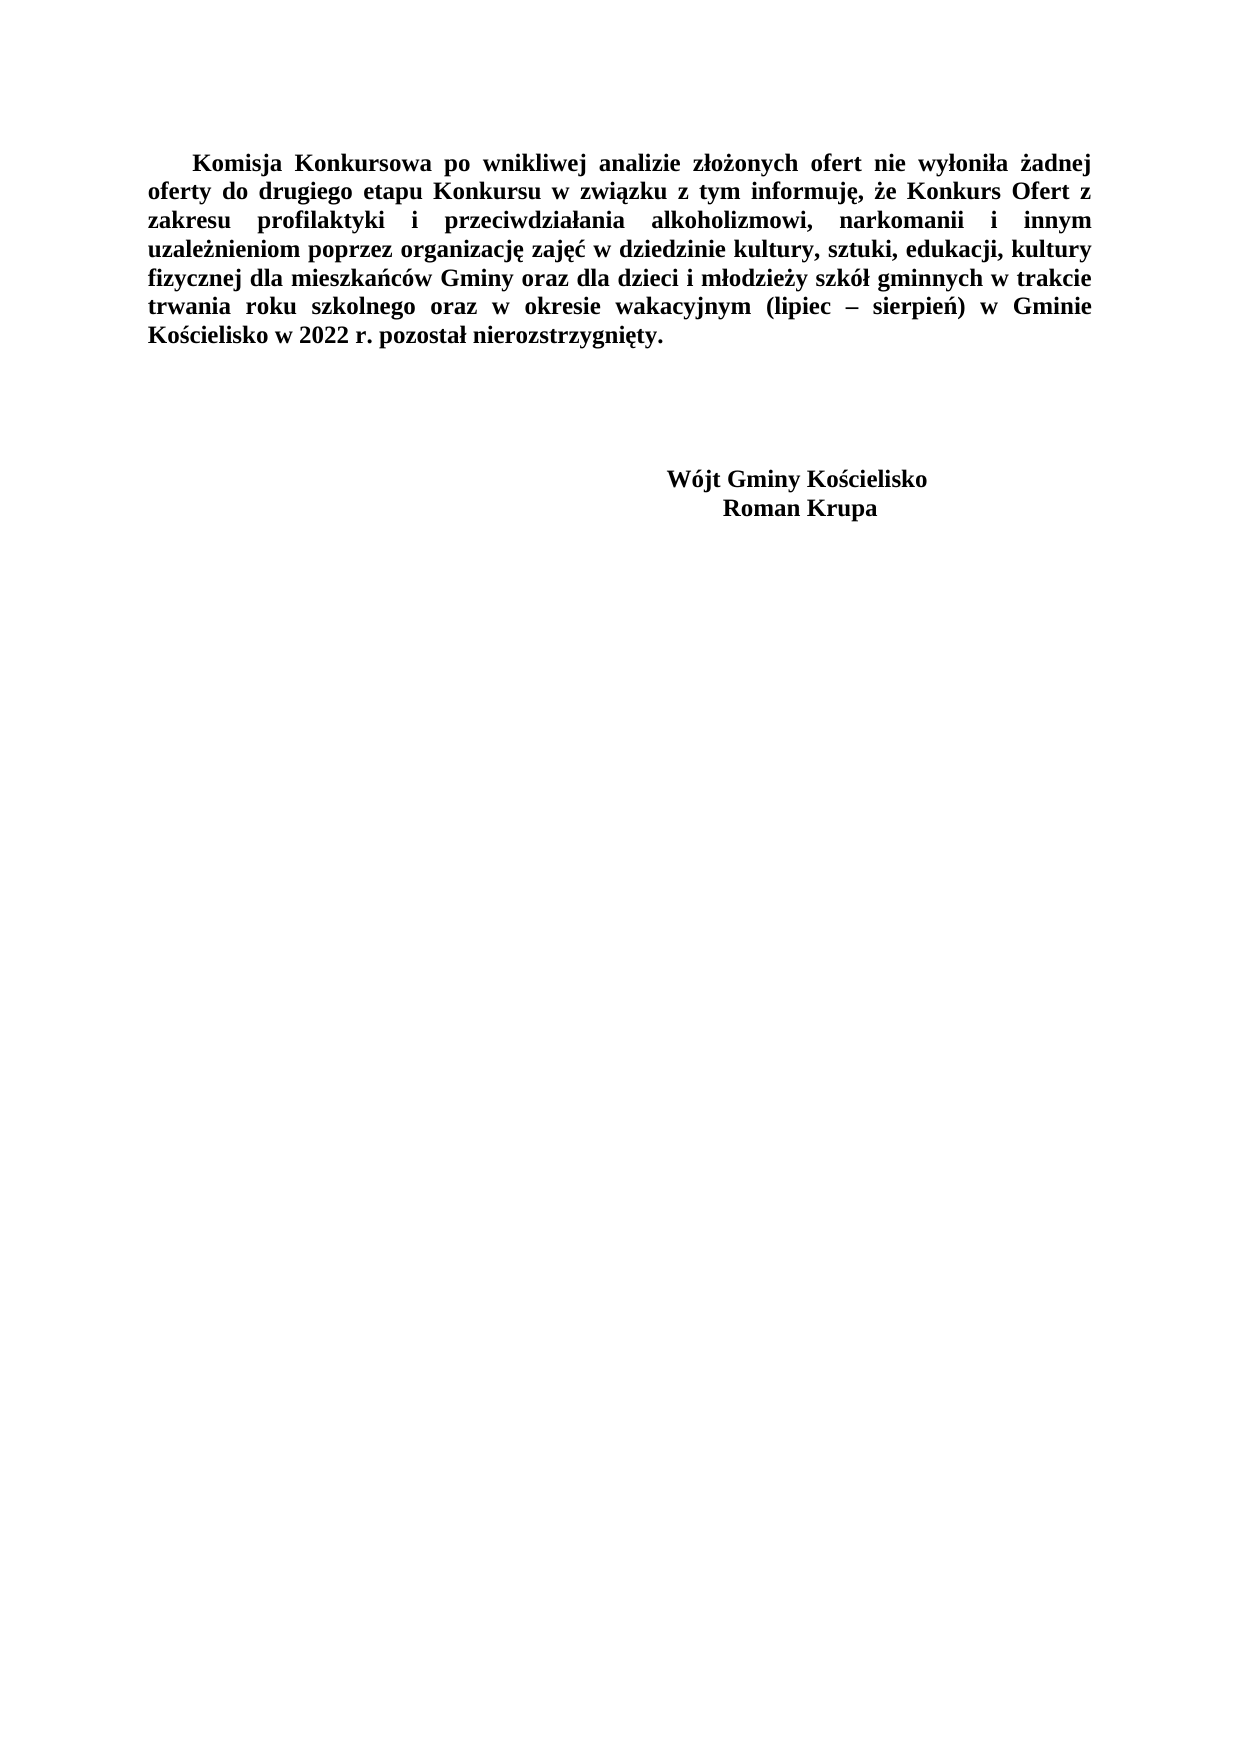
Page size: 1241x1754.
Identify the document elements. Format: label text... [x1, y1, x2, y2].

text Komisja Konkursowa po wnikliwej analizie złożonych ofert nie wyłoniła żadnej oferty do drugiego etapu Konkursu w związku z tym informuję, że Konkurs Ofert z zakresu profilaktyki i przeciwdziałania alkoholizmowi, narkomanii i innym uzależnieniom poprzez organizację zajęć w dziedzinie kultury, sztuki, edukacji, kultury fizycznej dla mieszkańców Gminy oraz dla dzieci i młodzieży szkół gminnych w trakcie trwania roku szkolnego oraz w okresie wakacyjnym (lipiec – sierpień) w Gminie Kościelisko w 2022 r. pozostał nierozstrzygnięty. [148, 148, 1093, 349]
text Roman Krupa [148, 493, 1093, 521]
text Wójt Gminy Kościelisko [148, 464, 1093, 493]
